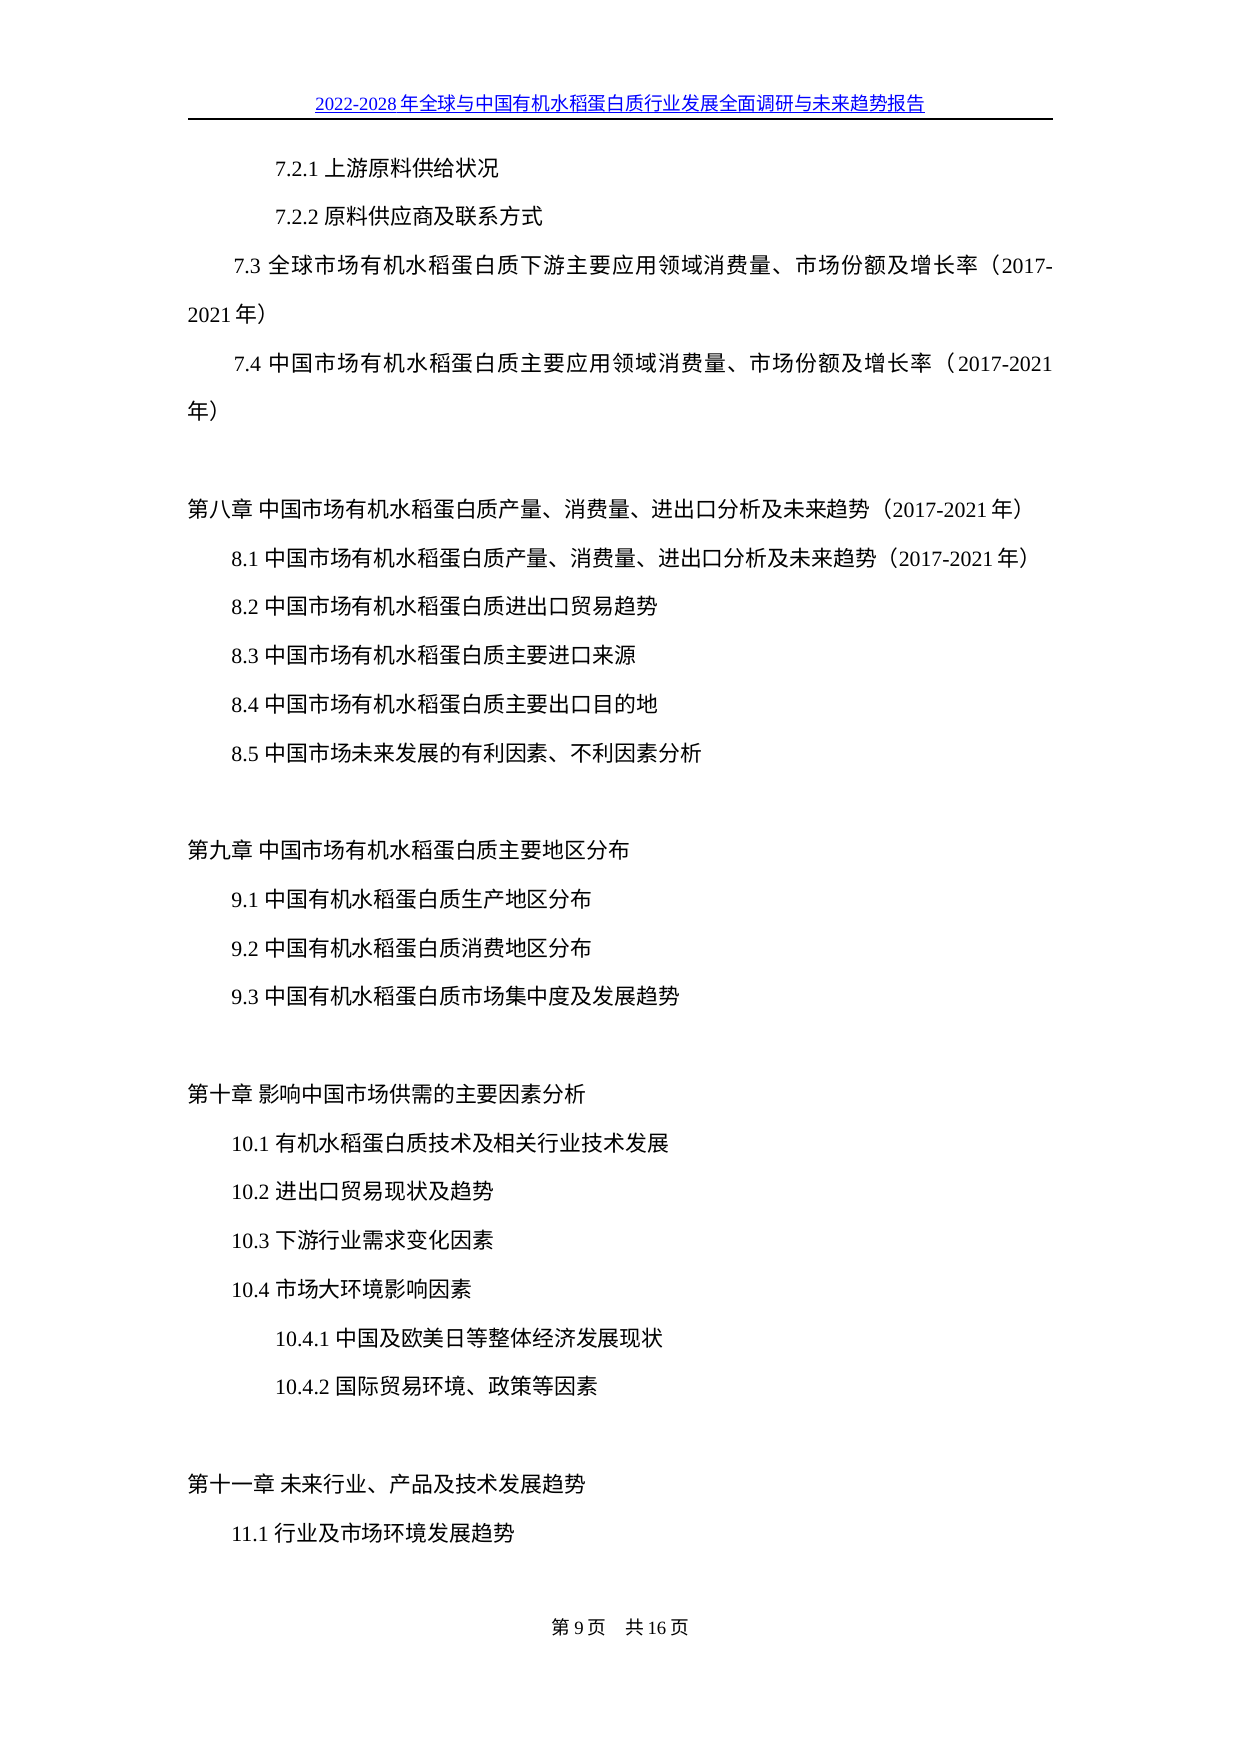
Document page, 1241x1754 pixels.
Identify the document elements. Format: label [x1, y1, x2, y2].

text [187, 150, 1053, 1548]
